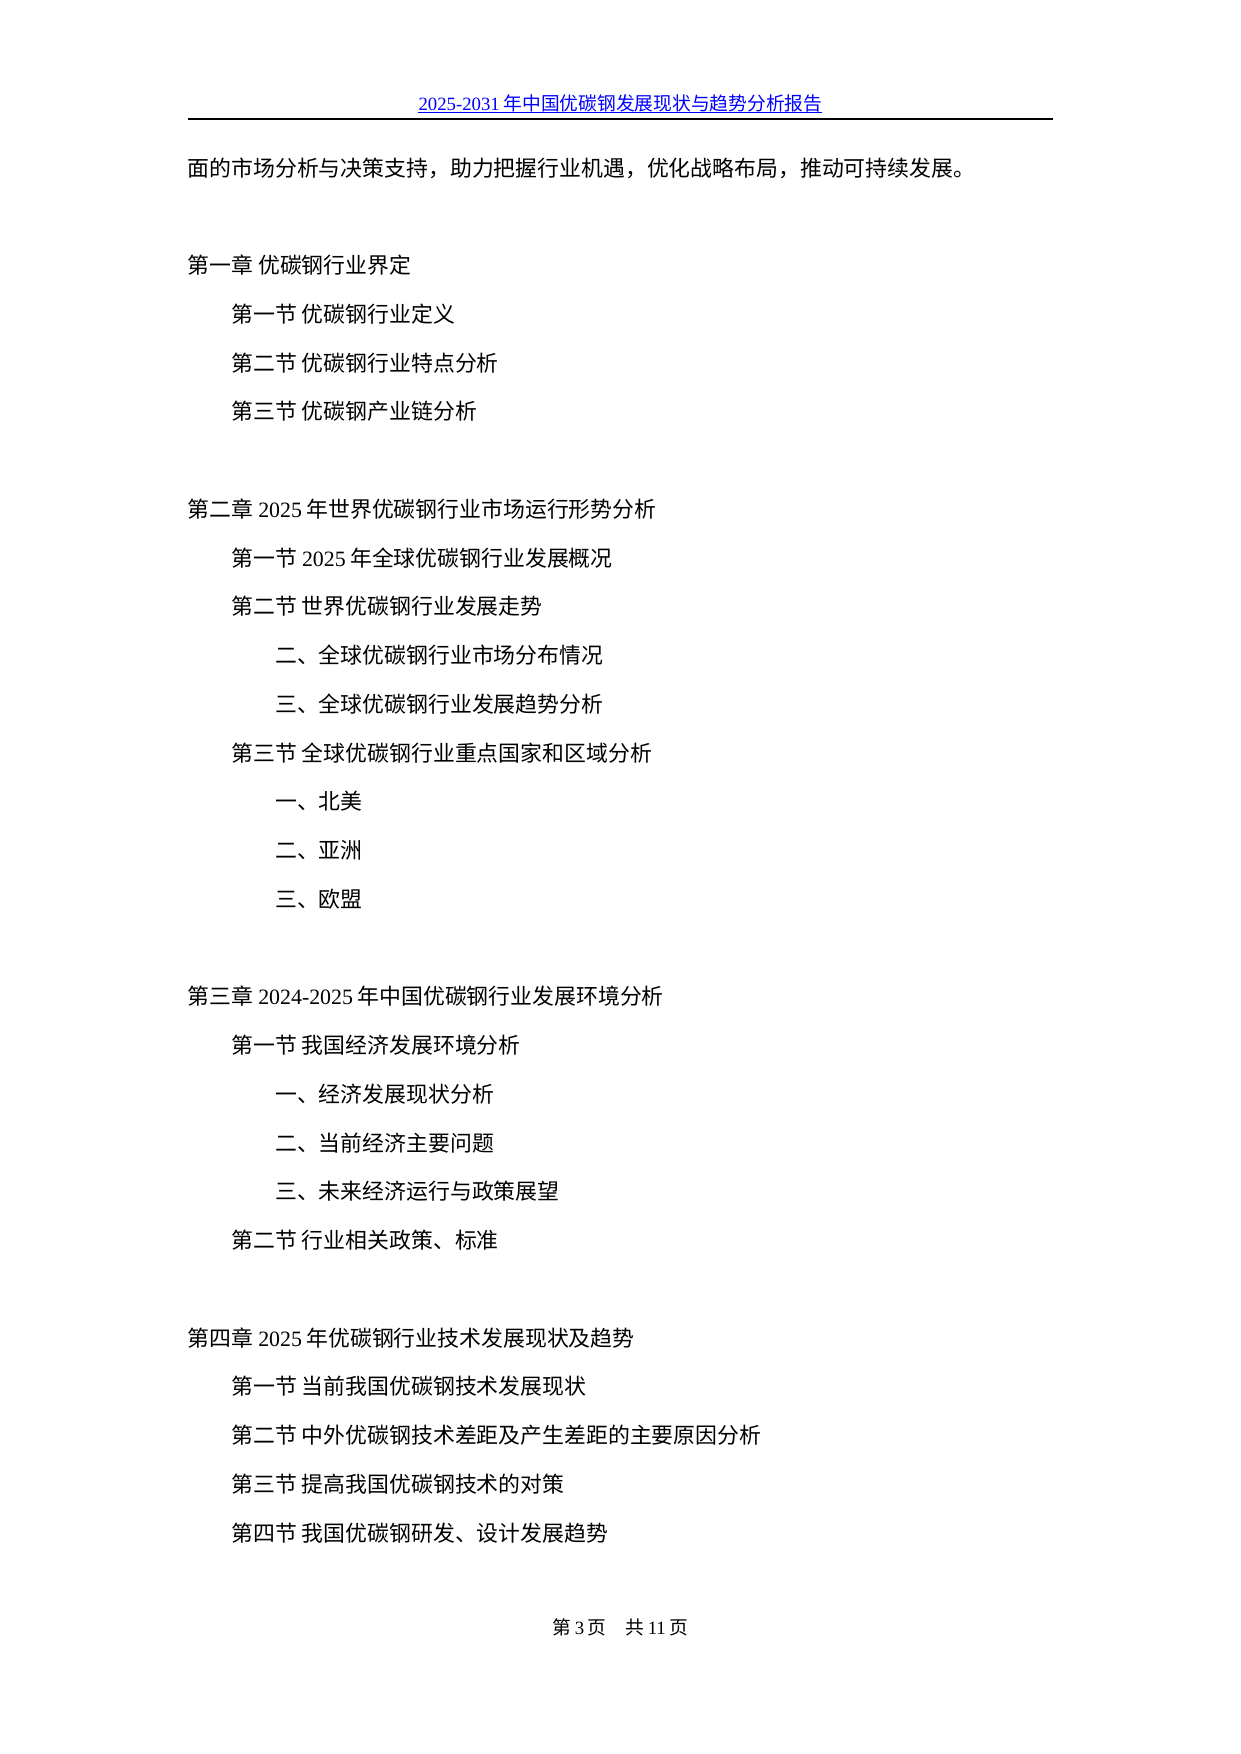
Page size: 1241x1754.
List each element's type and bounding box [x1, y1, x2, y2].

text [187, 150, 1053, 1548]
